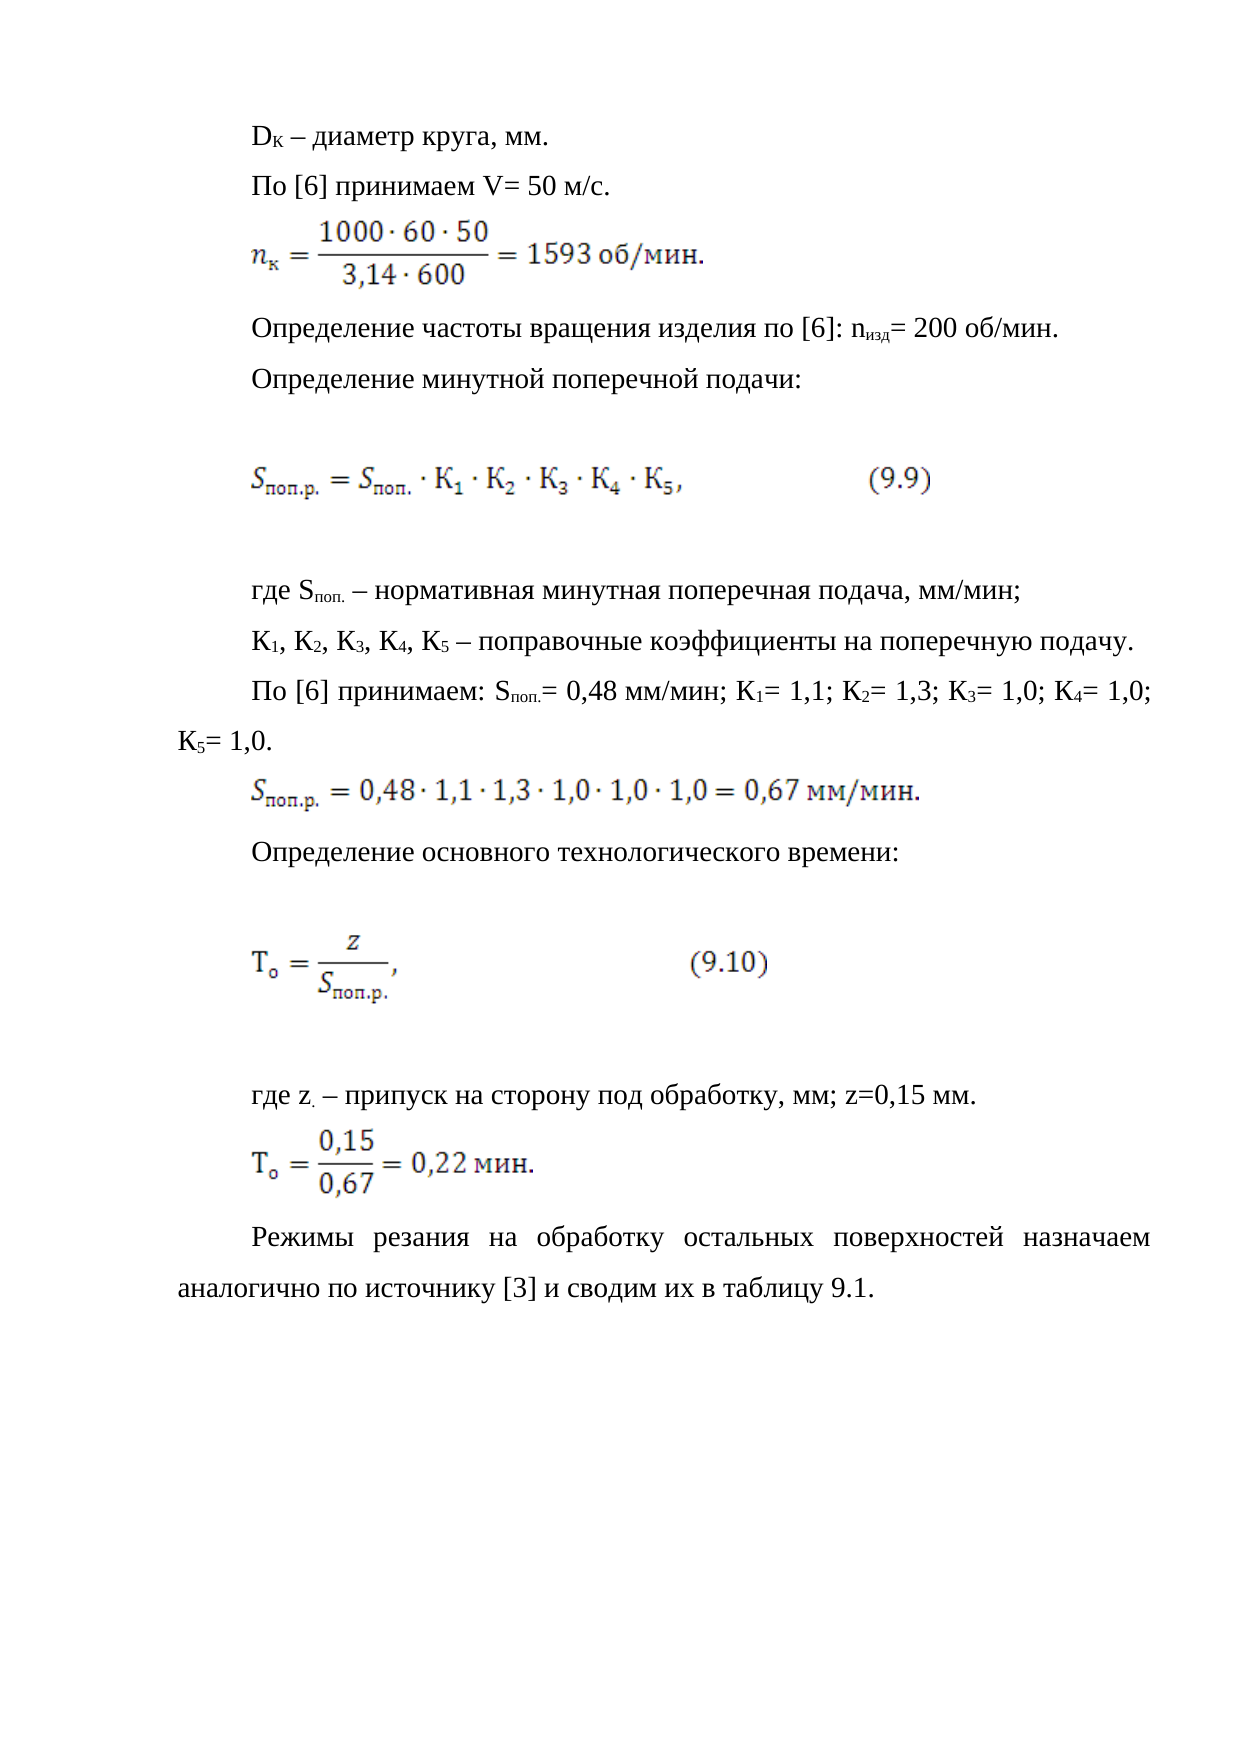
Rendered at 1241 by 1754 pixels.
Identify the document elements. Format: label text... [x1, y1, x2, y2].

text где z. – припуск на сторону под обработку, мм; z=0,15 мм. [177, 1077, 1152, 1111]
text DК – диаметр круга, мм. [177, 118, 1152, 152]
text К1, К2, К3, К4, К5 – поправочные коэффициенты на поперечную подачу. [177, 623, 1152, 656]
picture [251, 1127, 533, 1203]
text Определение основного технологического времени: [177, 834, 1152, 868]
picture [251, 934, 767, 1010]
text Определение минутной поперечной подачи: [177, 361, 1152, 394]
picture [251, 773, 919, 818]
picture [251, 218, 703, 294]
text где Sпоп. – нормативная минутная поперечная подача, мм/мин; [177, 572, 1152, 606]
picture [251, 461, 930, 506]
text Определение частоты вращения изделия по [6]: nизд= 200 об/мин. [177, 311, 1152, 344]
text Режимы резания на обработку остальных поверхностей назначаем аналогично по источнику [3] и сводим их в таблицу 9.1. [177, 1219, 1152, 1303]
text По [6] принимаем: Sпоп.= 0,48 мм/мин; К1= 1,1; К2= 1,3; К3= 1,0; К4= 1,0; К5= 1,0. [177, 673, 1152, 757]
text По [6] принимаем V= 50 м/с. [177, 168, 1152, 202]
